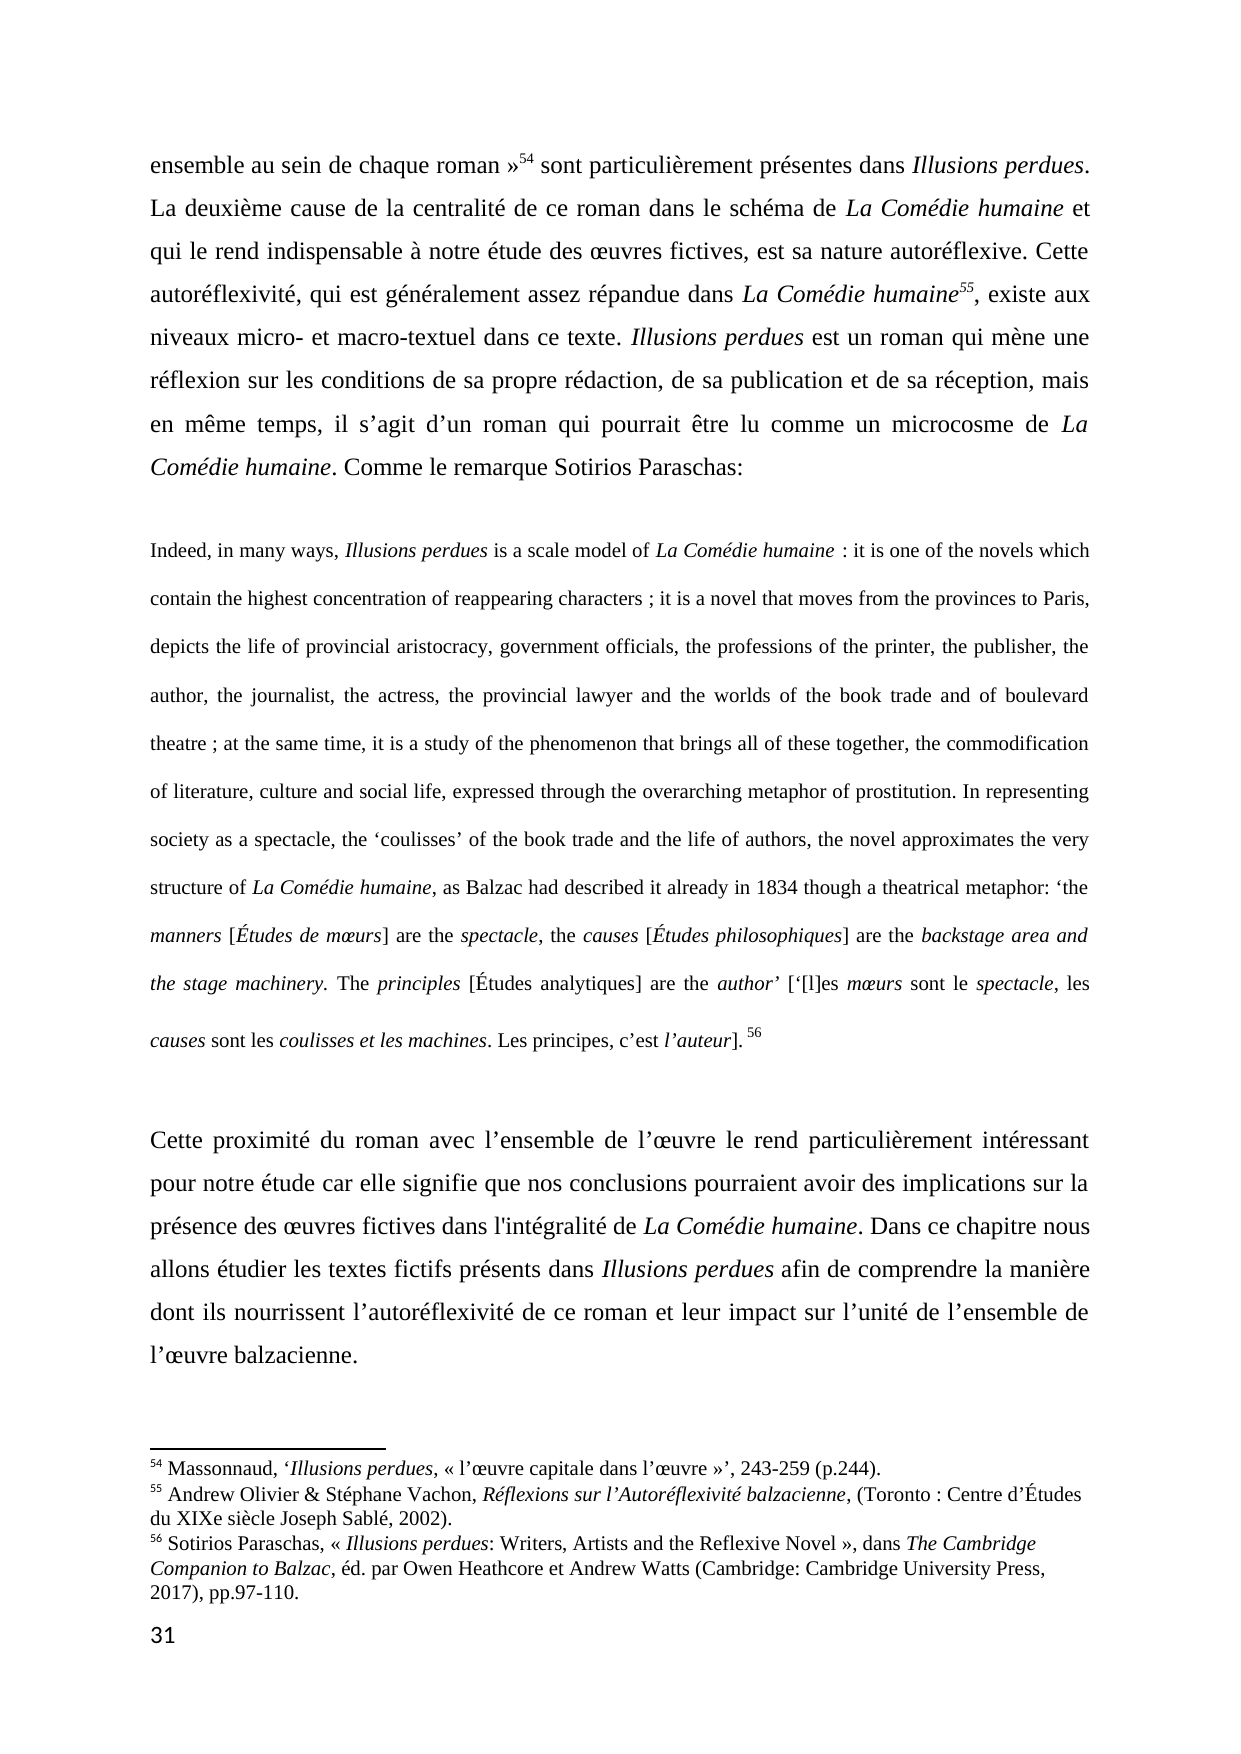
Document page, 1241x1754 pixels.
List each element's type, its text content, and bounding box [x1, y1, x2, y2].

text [150, 150, 1090, 481]
text Cette proximité du roman avec l’ensemble de l’œuvre le rend particulièrement intéressant pour notre étude car elle signifie que nos conclusions pourraient avoir des implications sur la présence des œuvres fictives dans l'intégralité de La Comédie humaine. Dans ce chapitre nous allons étudier les textes fictifs présents dans Illusions perdues afin de comprendre la manière dont ils nourrissent l’autoréflexivité de ce roman et leur impact sur l’unité de l’ensemble de l’œuvre balzacienne. [150, 1125, 1090, 1369]
text Indeed, in many ways, Illusions perdues is a scale model of La Comédie humaine : it is one of the novels which contain the highest concentration of reappearing characters ; it is a novel that moves from the provinces to Paris, depicts the life of provincial aristocracy, government officials, the professions of the printer, the publisher, the author, the journalist, the actress, the provincial lawyer and the worlds of the book trade and of boulevard theatre ; at the same time, it is a study of the phenomenon that brings all of these together, the commodification of literature, culture and social life, expressed through the overarching metaphor of prostitution. In representing society as a spectacle, the ‘coulisses’ of the book trade and the life of authors, the novel approximates the very structure of La Comédie humaine, as Balzac had described it already in 1834 though a theatrical metaphor: ‘the manners [Études de mœurs] are the spectacle, the causes [Études philosophiques] are the backstage area and the stage machinery. The principles [Études analytiques] are the author’ [‘[l]es mœurs sont le spectacle, les causes sont les coulisses et les machines. Les principes, c’est l’auteur]. [150, 538, 1090, 1053]
